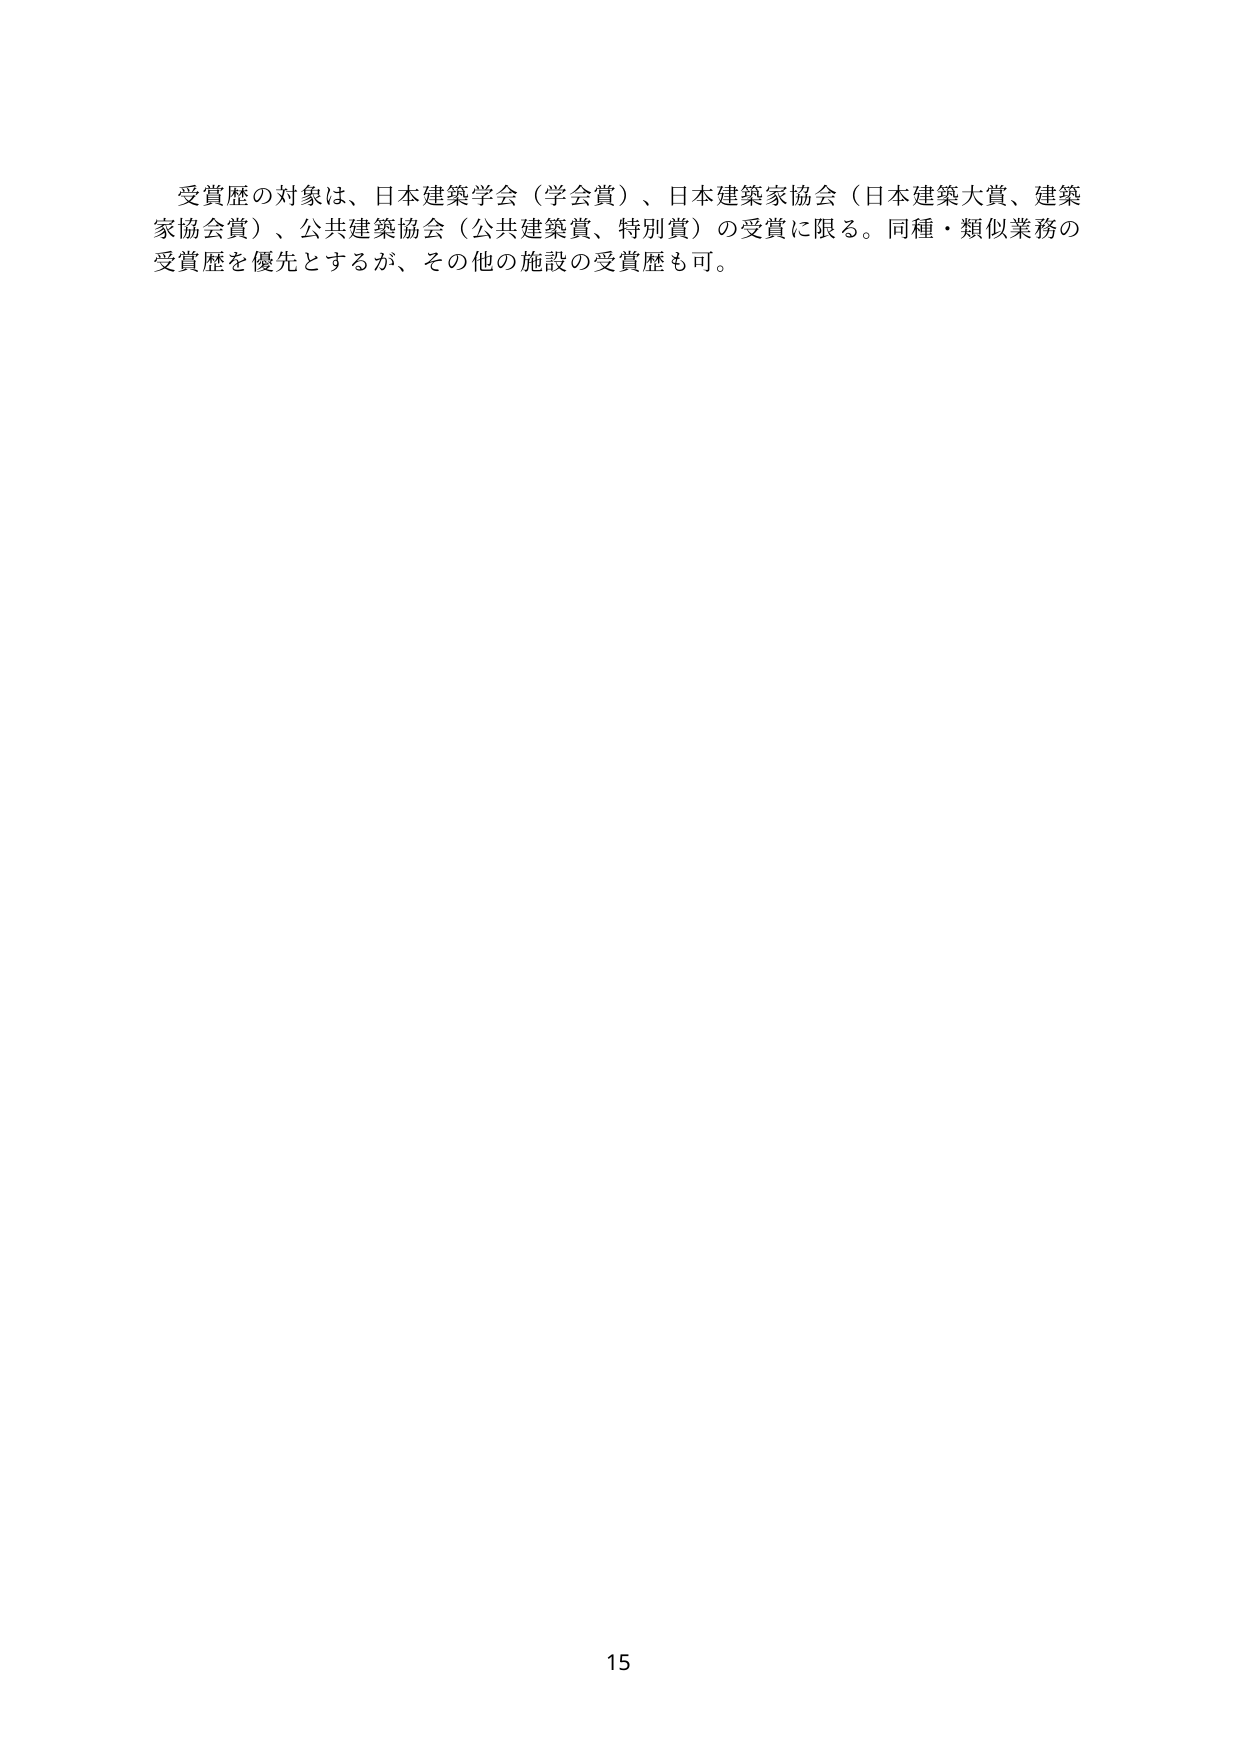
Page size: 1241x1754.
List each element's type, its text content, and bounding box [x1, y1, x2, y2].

text 受賞歴の対象は、日本建築学会（学会賞）、日本建築家協会（日本建築大賞、建築家協会賞）、公共建築協会（公共建築賞、特別賞）の受賞に限る。同種・類似業務の受賞歴を優先とするが、その他の施設の受賞歴も可。 [153, 178, 1083, 277]
